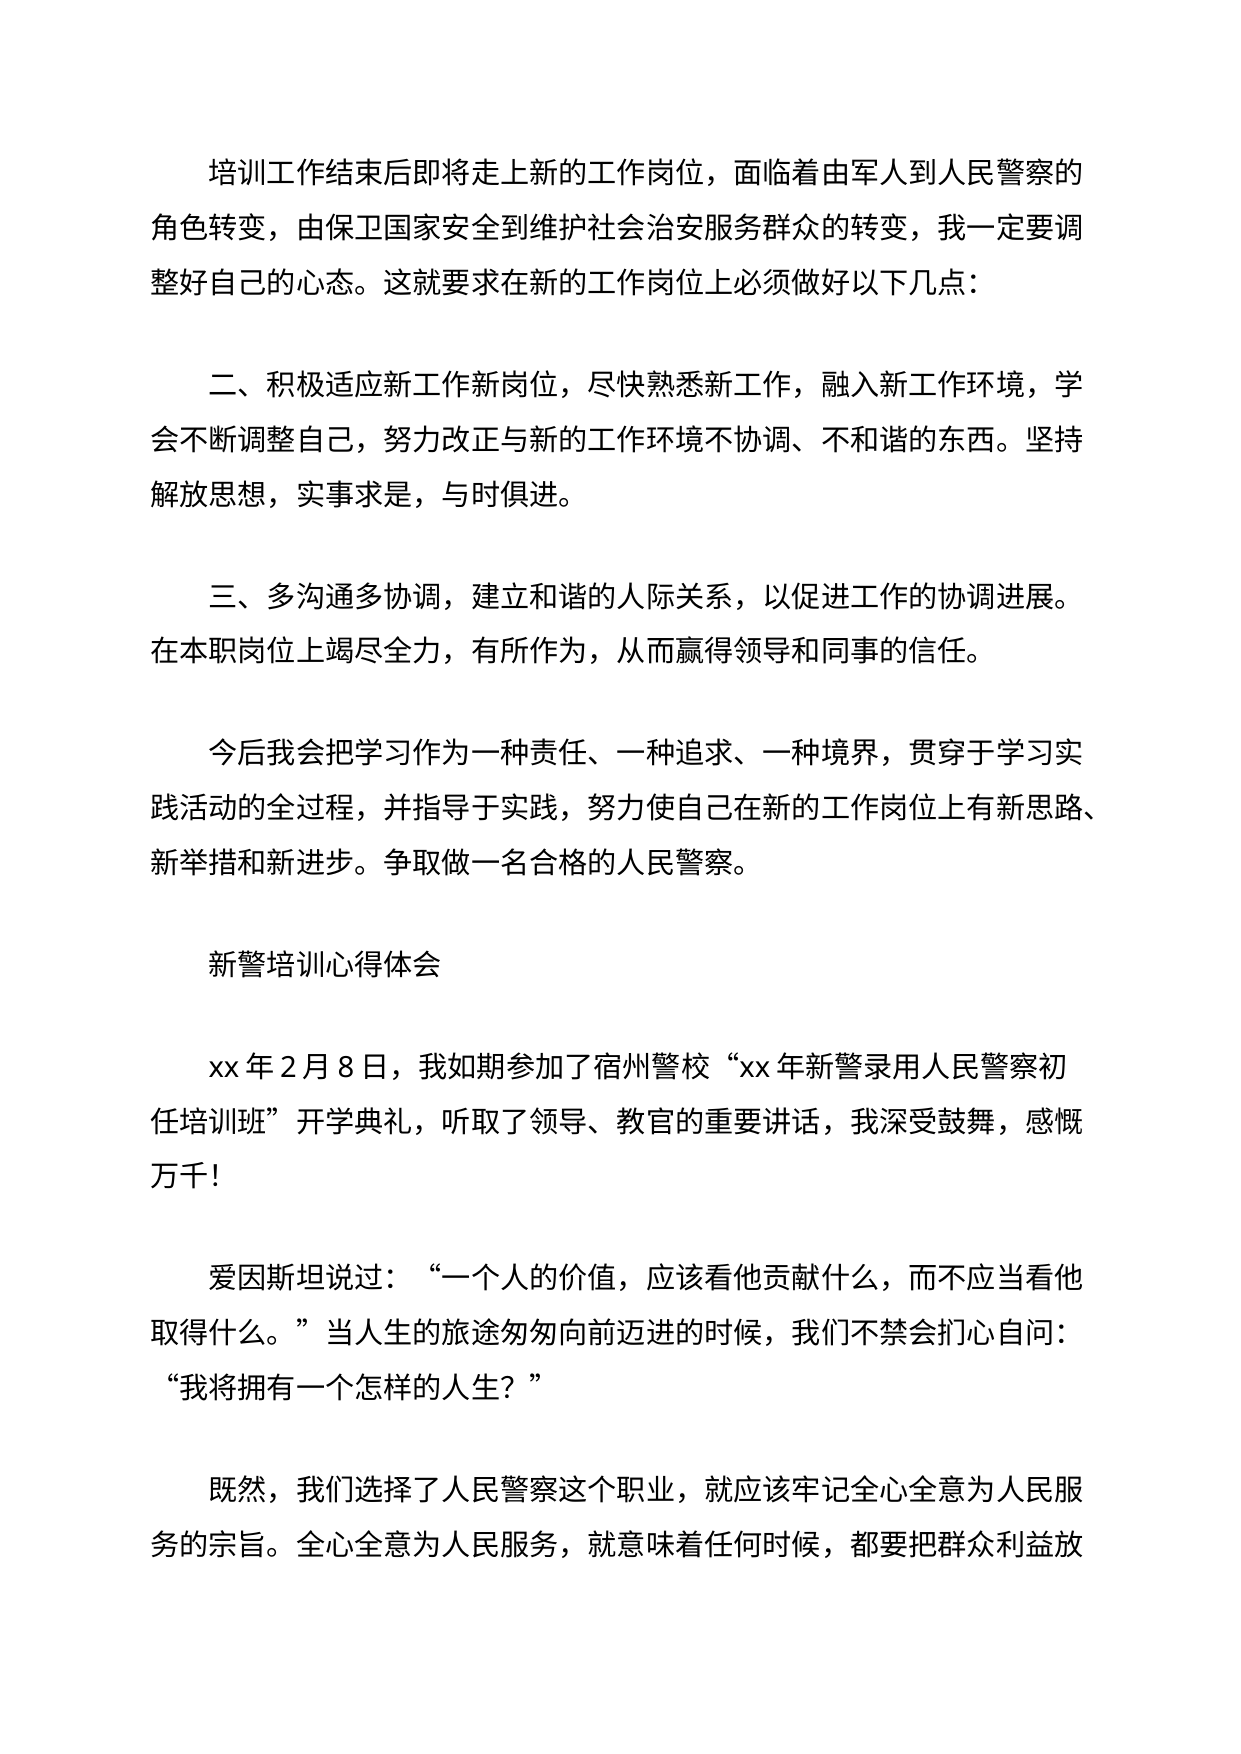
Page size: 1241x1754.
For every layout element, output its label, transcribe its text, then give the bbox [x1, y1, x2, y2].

text 爱因斯坦说过：“一个人的价值，应该看他贡献什么，而不应当看他取得什么。”当人生的旅途匆匆向前迈进的时候，我们不禁会扪心自问：“我将拥有一个怎样的人生？” [150, 1255, 1090, 1407]
text 培训工作结束后即将走上新的工作岗位，面临着由军人到人民警察的角色转变，由保卫国家安全到维护社会治安服务群众的转变，我一定要调整好自己的心态。这就要求在新的工作岗位上必须做好以下几点： [150, 150, 1090, 302]
text 三、多沟通多协调，建立和谐的人际关系，以促进工作的协调进展。在本职岗位上竭尽全力，有所作为，从而赢得领导和同事的信任。 [150, 573, 1090, 670]
text 今后我会把学习作为一种责任、一种追求、一种境界，贯穿于学习实践活动的全过程，并指导于实践，努力使自己在新的工作岗位上有新思路、新举措和新进步。争取做一名合格的人民警察。 [150, 730, 1090, 882]
text 新警培训心得体会 [150, 941, 1090, 984]
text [150, 1466, 1090, 1563]
text xx年2月8日，我如期参加了宿州警校“xx年新警录用人民警察初任培训班”开学典礼，听取了领导、教官的重要讲话，我深受鼓舞，感慨万千！ [150, 1043, 1090, 1195]
text 二、积极适应新工作新岗位，尽快熟悉新工作，融入新工作环境，学会不断调整自己，努力改正与新的工作环境不协调、不和谐的东西。坚持解放思想，实事求是，与时俱进。 [150, 362, 1090, 514]
